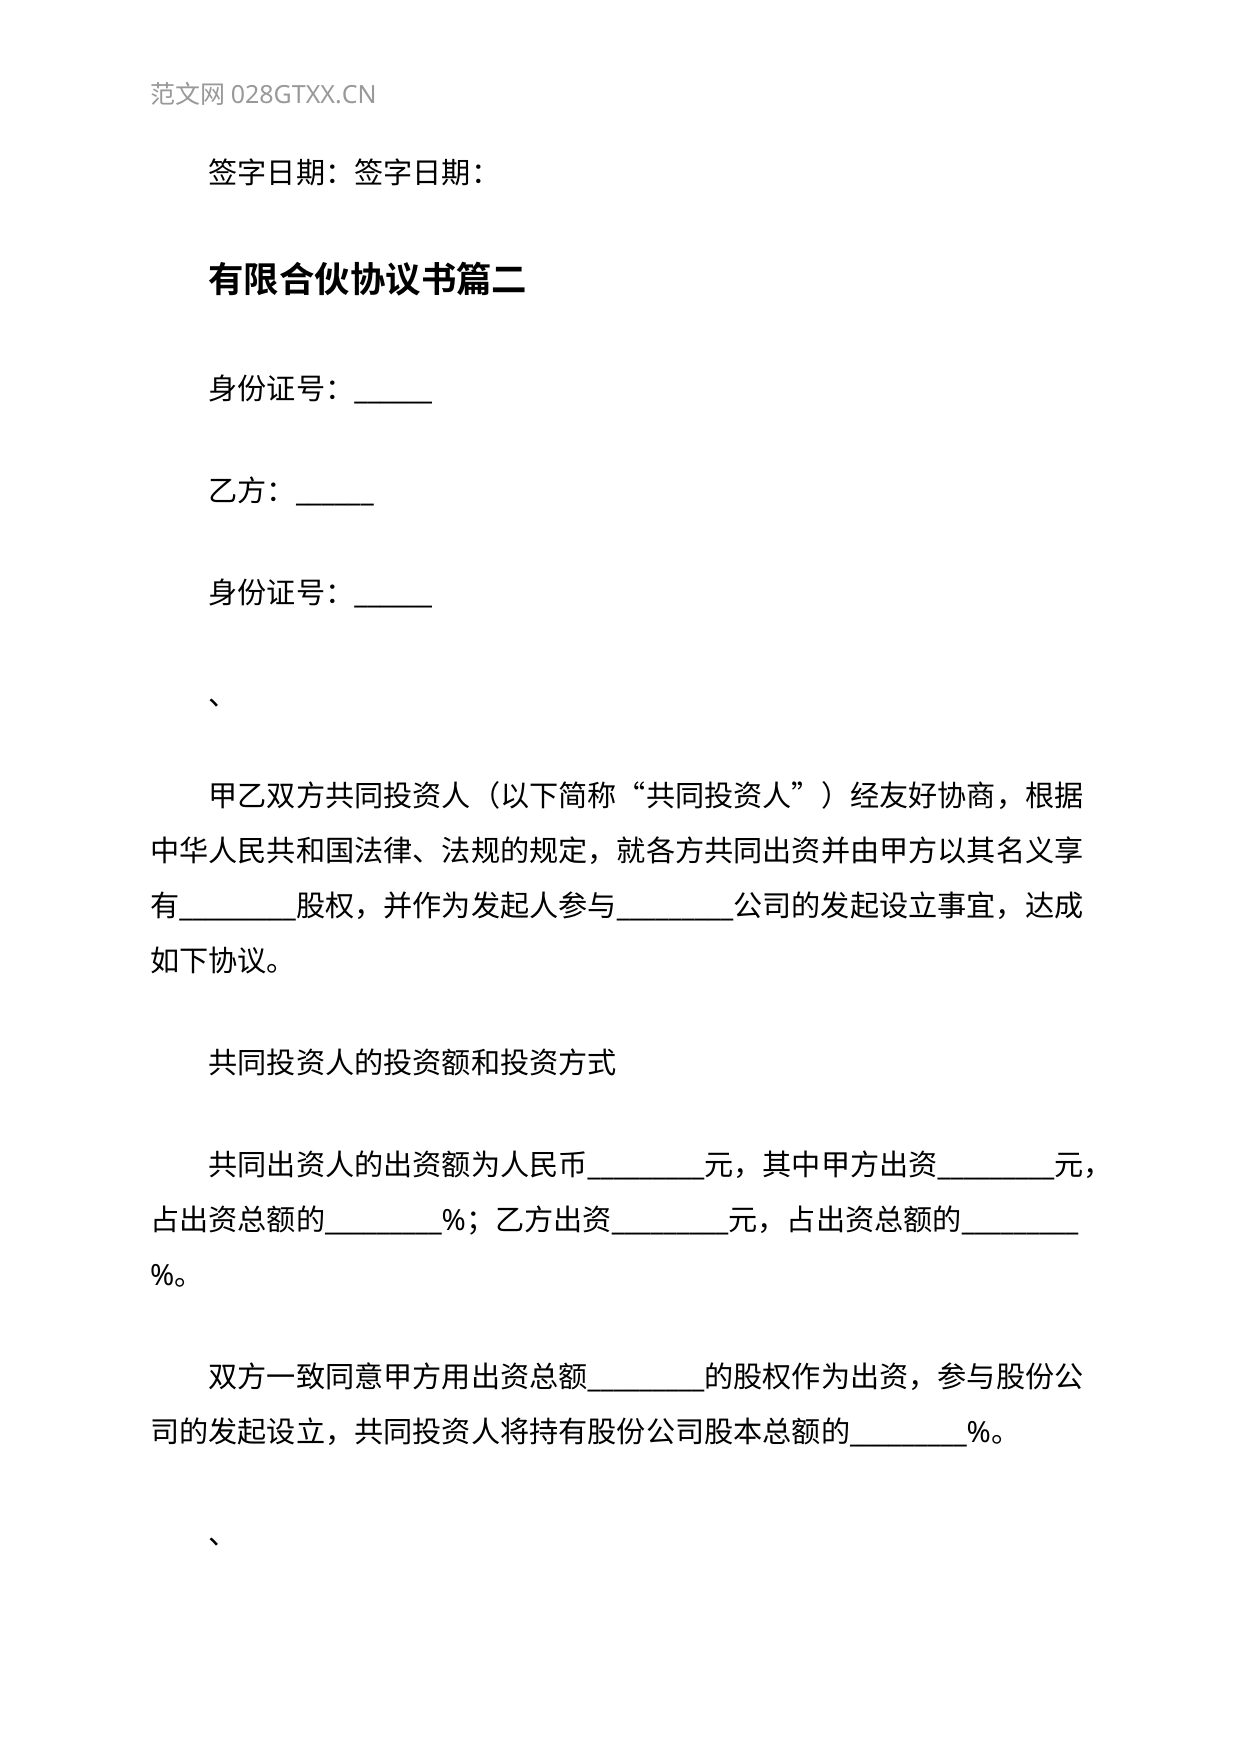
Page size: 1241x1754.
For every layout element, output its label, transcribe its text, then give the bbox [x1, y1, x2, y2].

text 共同出资人的出资额为人民币_________元，其中甲方出资_________元，占出资总额的_________%；乙方出资_________元，占出资总额的_________%。 [150, 1141, 1090, 1294]
text 乙方：______ [150, 467, 1090, 509]
text 签字日期：签字日期： [150, 150, 1090, 192]
text 、 [150, 1510, 1090, 1552]
text 有限合伙协议书篇二 [150, 252, 1090, 303]
text 身份证号：______ [150, 569, 1090, 612]
text 、 [150, 671, 1090, 713]
text 身份证号：______ [150, 365, 1090, 408]
text 双方一致同意甲方用出资总额_________的股权作为出资，参与股份公司的发起设立，共同投资人将持有股份公司股本总额的_________%。 [150, 1353, 1090, 1451]
text 共同投资人的投资额和投资方式 [150, 1039, 1090, 1082]
text 甲乙双方共同投资人（以下简称“共同投资人”）经友好协商，根据中华人民共和国法律、法规的规定，就各方共同出资并由甲方以其名义享有_________股权，并作为发起人参与_________公司的发起设立事宜，达成如下协议。 [150, 773, 1090, 980]
